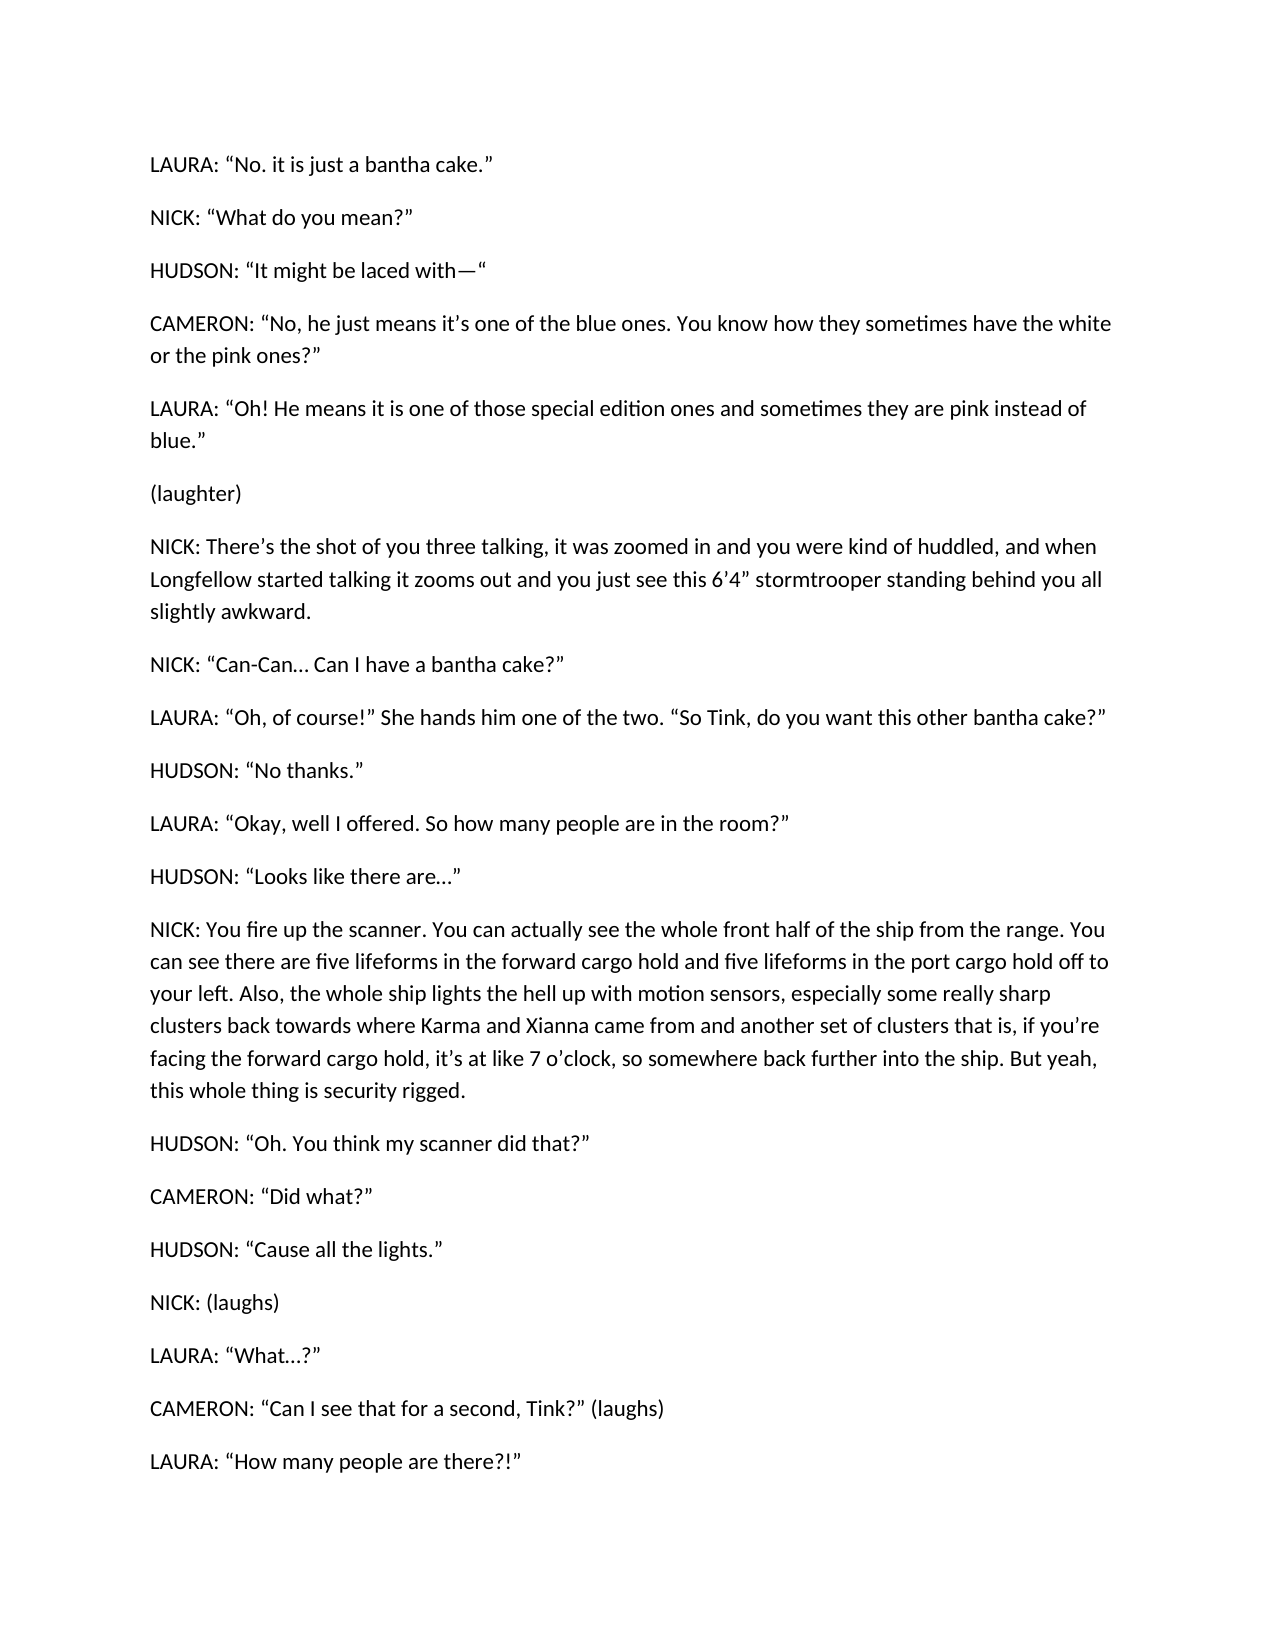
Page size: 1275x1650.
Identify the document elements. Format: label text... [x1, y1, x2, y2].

text CAMERON: “Can I see that for a second, Tink?” (laughs) [150, 1394, 1125, 1422]
text HUDSON: “No thanks.” [150, 756, 1125, 784]
text HUDSON: “It might be laced with—“ [150, 256, 1125, 284]
text NICK: “What do you mean?” [150, 203, 1125, 231]
text HUDSON: “Oh. You think my scanner did that?” [150, 1129, 1125, 1157]
text CAMERON: “No, he just means it’s one of the blue ones. You know how they sometimes have the white or the pink ones?” [150, 309, 1125, 369]
text HUDSON: “Looks like there are…” [150, 862, 1125, 890]
text (laughter) [150, 479, 1125, 507]
text NICK: “Can-Can… Can I have a bantha cake?” [150, 650, 1125, 678]
text LAURA: “What…?” [150, 1341, 1125, 1369]
text NICK: There’s the shot of you three talking, it was zoomed in and you were kind of huddled, and when Longfellow started talking it zooms out and you just see this 6’4” stormtrooper standing behind you all slightly awkward. [150, 532, 1125, 625]
text LAURA: “Okay, well I offered. So how many people are in the room?” [150, 809, 1125, 837]
text LAURA: “How many people are there?!” [150, 1447, 1125, 1475]
text NICK: You fire up the scanner. You can actually see the whole front half of the ship from the range. You can see there are five lifeforms in the forward cargo hold and five lifeforms in the port cargo hold off to your left. Also, the whole ship lights the hell up with motion sensors, especially some really sharp clusters back towards where Karma and Xianna came from and another set of clusters that is, if you’re facing the forward cargo hold, it’s at like 7 o’clock, so somewhere back further into the ship. But yeah, this whole thing is security rigged. [150, 915, 1125, 1104]
text HUDSON: “Cause all the lights.” [150, 1235, 1125, 1263]
text LAURA: “No. it is just a bantha cake.” [150, 150, 1125, 178]
text NICK: (laughs) [150, 1288, 1125, 1316]
text CAMERON: “Did what?” [150, 1182, 1125, 1210]
text LAURA: “Oh, of course!” She hands him one of the two. “So Tink, do you want this other bantha cake?” [150, 703, 1125, 731]
text LAURA: “Oh! He means it is one of those special edition ones and sometimes they are pink instead of blue.” [150, 394, 1125, 454]
